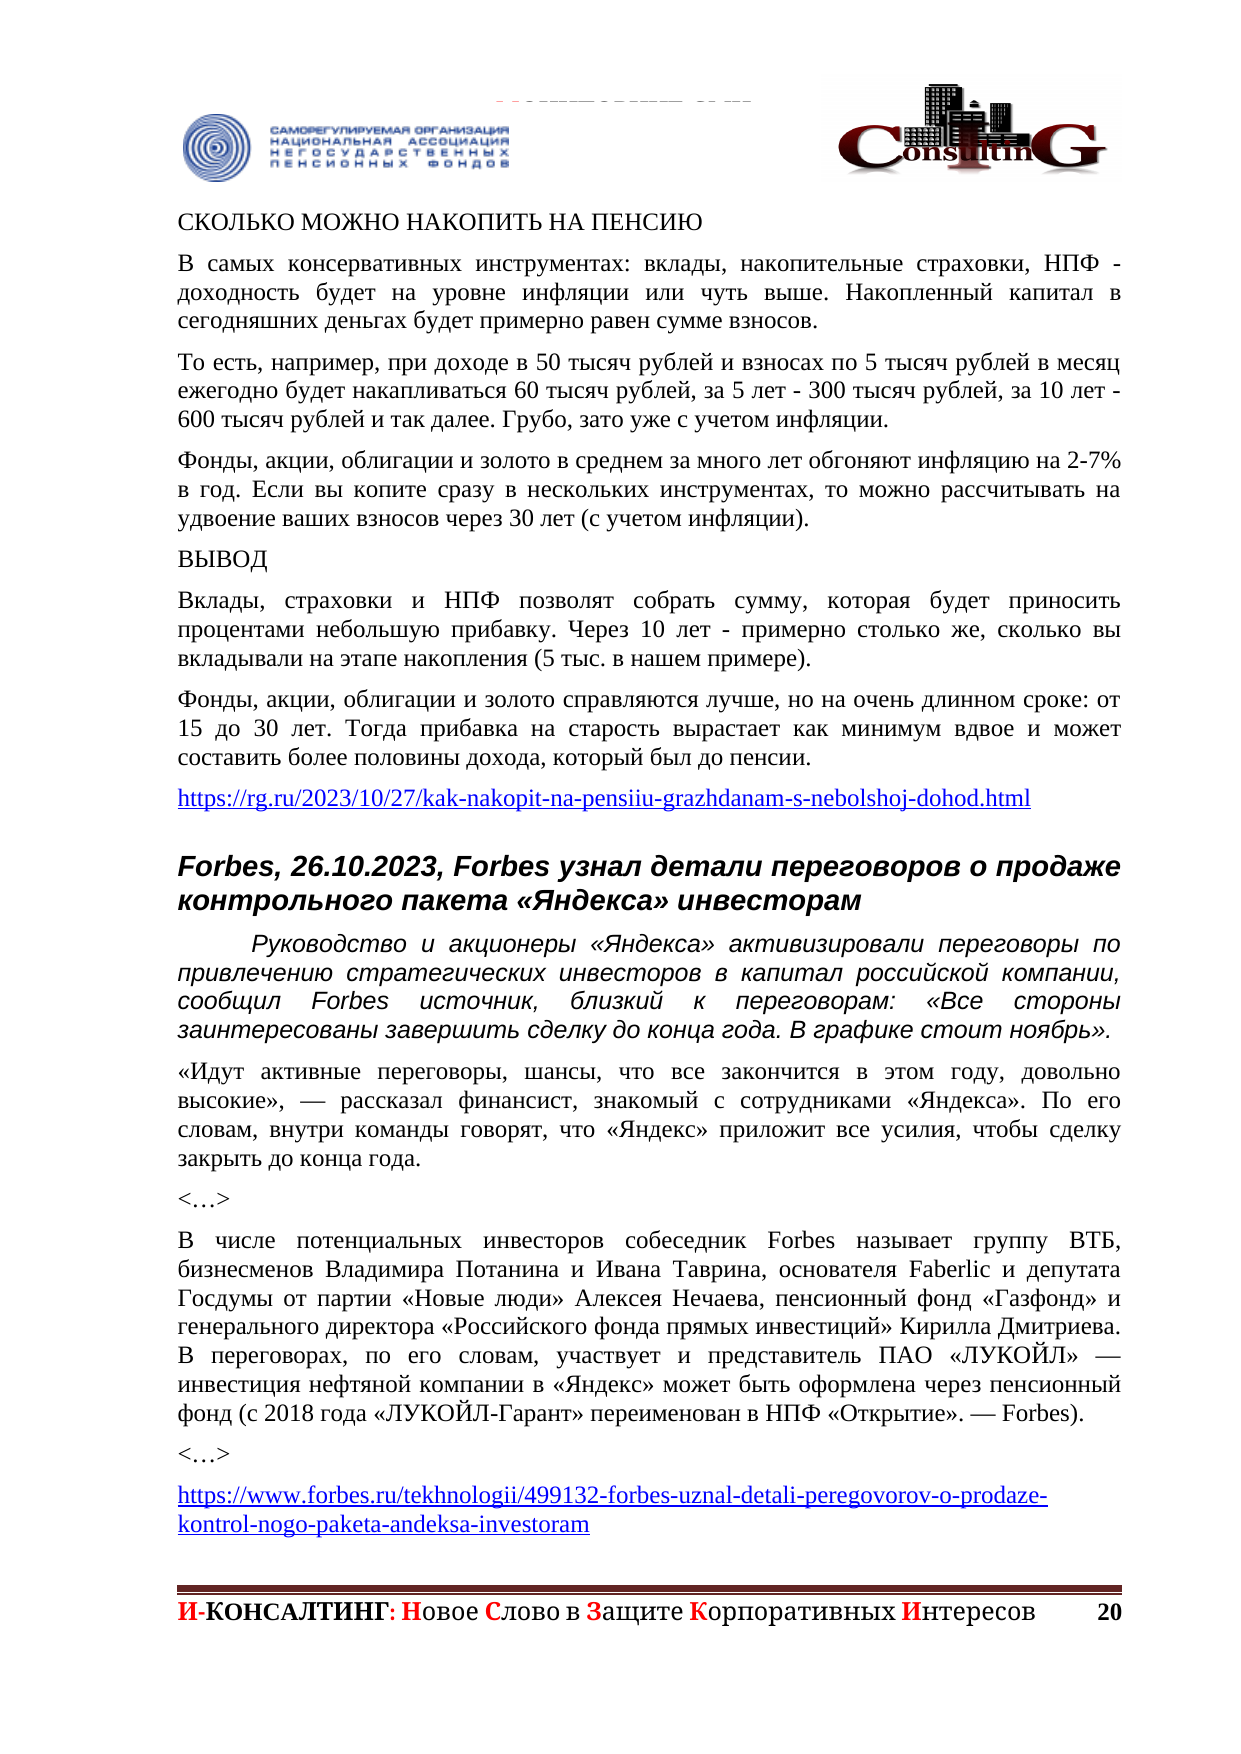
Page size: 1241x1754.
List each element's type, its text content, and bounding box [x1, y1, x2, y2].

text Фонды, акции, облигации и золото справляются лучше, но на очень длинном сроке: от 15 до 30 лет. Тогда прибавка на старость вырастает как минимум вдвое и может составить более половины дохода, который был до пенсии. [177, 684, 1122, 771]
text То есть, например, при доходе в 50 тысяч рублей и взносах по 5 тысяч рублей в месяц ежегодно будет накапливаться 60 тысяч рублей, за 5 лет - 300 тысяч рублей, за 10 лет - 600 тысяч рублей и так далее. Грубо, зато уже с учетом инфляции. [177, 347, 1122, 433]
subtitle Руководство и акционеры «Яндекса» активизировали переговоры по привлечению стратегических инвесторов в капитал российской компании, сообщил Forbes источник, близкий к переговорам: «Все стороны заинтересованы завершить сделку до конца года. В графике стоит ноябрь». [177, 929, 1122, 1044]
subtitle Forbes, 26.10.2023, Forbes узнал детали переговоров о продаже контрольного пакета «Яндекса» инвесторам [177, 849, 1122, 916]
text https://rg.ru/2023/10/27/kak-nakopit-na-pensiiu-grazhdanam-s-nebolshoj-dohod.html [177, 783, 1122, 812]
text «Идут активные переговоры, шансы, что все закончится в этом году, довольно высокие», — рассказал финансист, знакомый с сотрудниками «Яндекса». По его словам, внутри команды говорят, что «Яндекс» приложит все усилия, чтобы сделку закрыть до конца года. [177, 1056, 1122, 1171]
text ВЫВОД [177, 544, 1122, 573]
text Вклады, страховки и НПФ позволят собрать сумму, которая будет приносить процентами небольшую прибавку. Через 10 лет - примерно столько же, сколько вы вкладывали на этапе накопления (5 тыс. в нашем примере). [177, 586, 1122, 672]
text <…> [177, 1439, 1122, 1468]
picture [821, 73, 1122, 182]
text Фонды, акции, облигации и золото в среднем за много лет обгоняют инфляцию на 2-7% в год. Если вы копите сразу в нескольких инструментах, то можно рассчитывать на удвоение ваших взносов через 30 лет (с учетом инфляции). [177, 446, 1122, 532]
text В числе потенциальных инвесторов собеседник Forbes называет группу ВТБ, бизнесменов Владимира Потанина и Ивана Таврина, основателя Faberlic и депутата Госдумы от партии «Новые люди» Алексея Нечаева, пенсионный фонд «Газфонд» и генерального директора «Российского фонда прямых инвестиций» Кирилла Дмитриева. В переговорах, по его словам, участвует и представитель ПАО «ЛУКОЙЛ» — инвестиция нефтяной компании в «Яндекс» может быть оформлена через пенсионный фонд (с 2018 года «ЛУКОЙЛ-Гарант» переименован в НПФ «Открытие». — Forbes). [177, 1225, 1122, 1426]
text https://www.forbes.ru/tekhnologii/499132-forbes-uznal-detali-peregovorov-o-prodaze-kontrol-nogo-paketa-andeksa-investoram [177, 1480, 1122, 1538]
picture [183, 114, 509, 182]
text <…> [177, 1184, 1122, 1213]
text В самых консервативных инструментах: вклады, накопительные страховки, НПФ - доходность будет на уровне инфляции или чуть выше. Накопленный капитал в сегодняшних деньгах будет примерно равен сумме взносов. [177, 248, 1122, 334]
text СКОЛЬКО МОЖНО НАКОПИТЬ НА ПЕНСИЮ [177, 207, 1122, 236]
